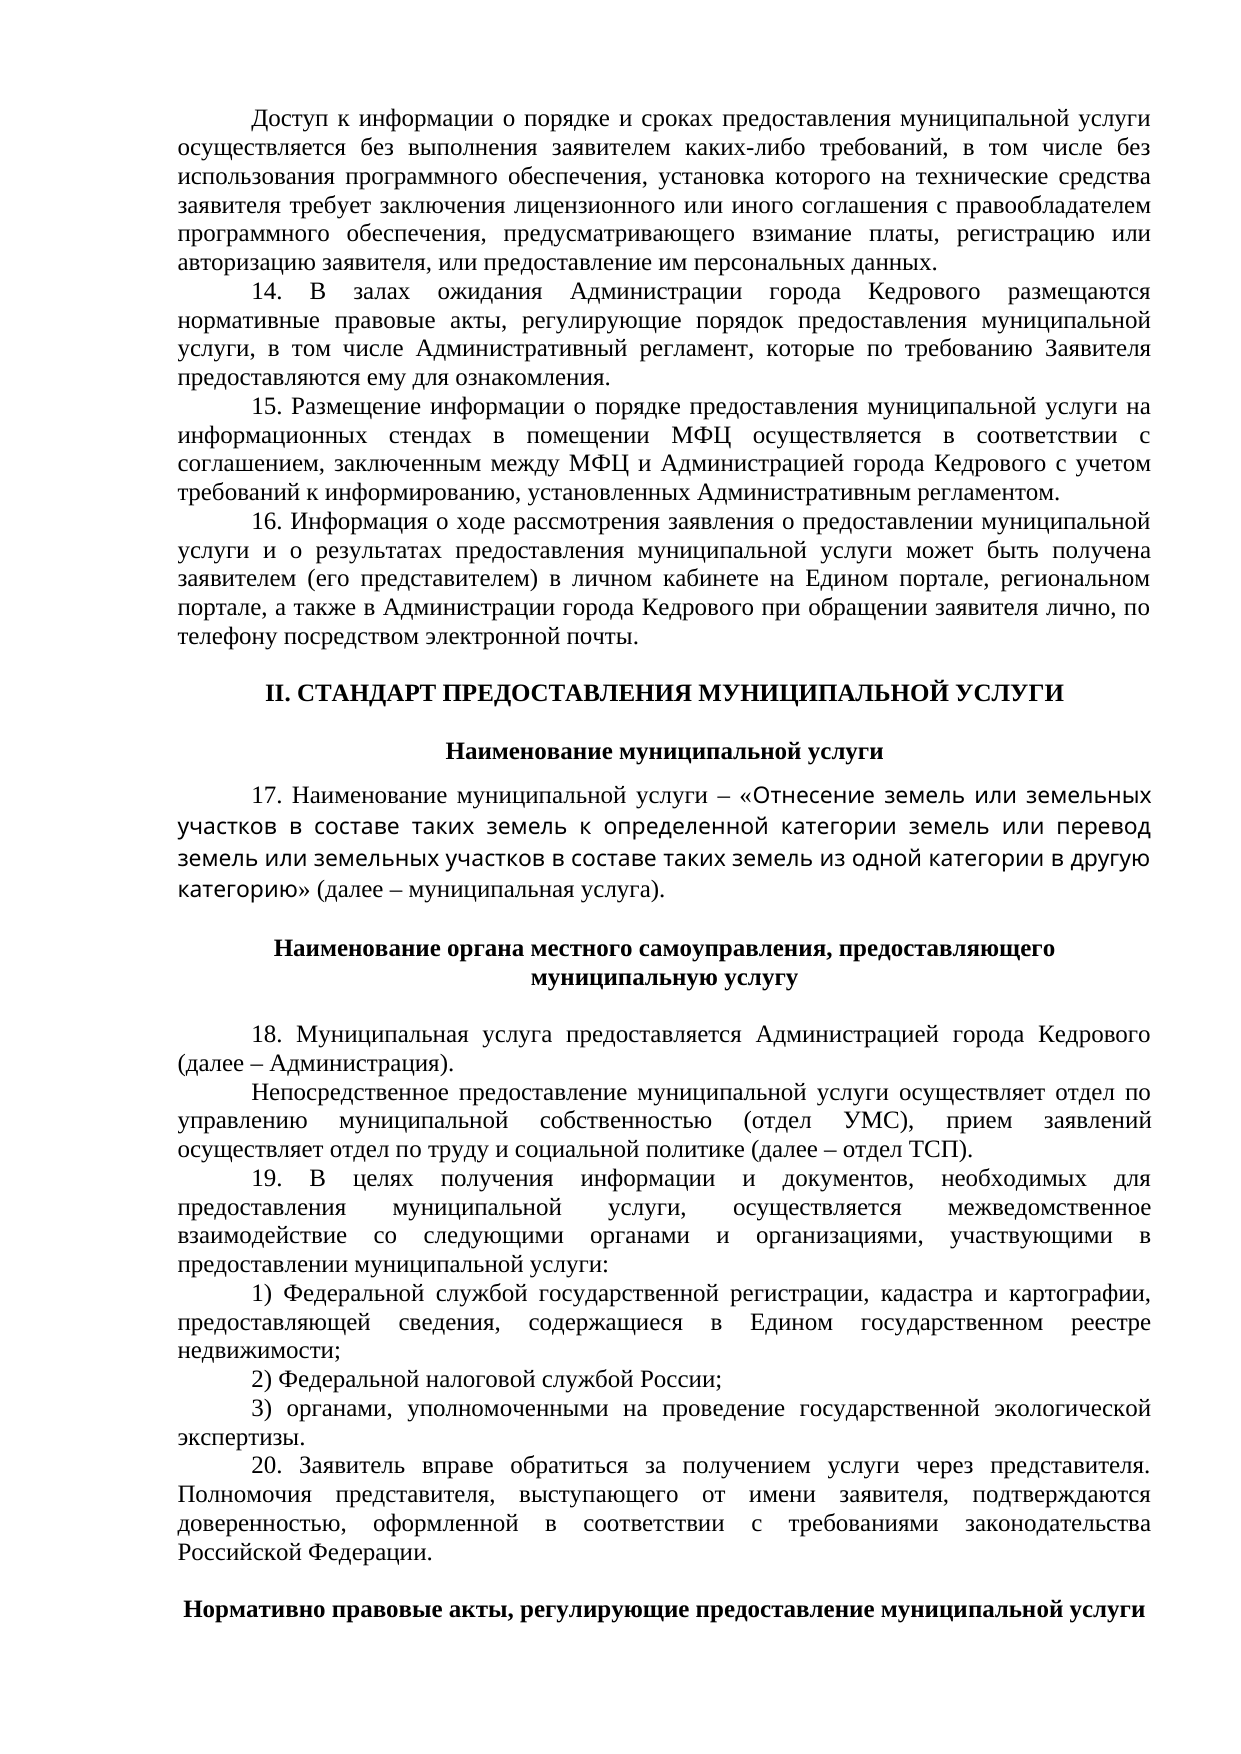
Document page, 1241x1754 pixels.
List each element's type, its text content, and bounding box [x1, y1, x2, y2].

text 14. В залах ожидания Администрации города Кедрового размещаются нормативные правовые акты, регулирующие порядок предоставления муниципальной услуги, в том числе Административный регламент, которые по требованию Заявителя предоставляются ему для ознакомления. [177, 276, 1152, 391]
text II. СТАНДАРТ ПРЕДОСТАВЛЕНИЯ МУНИЦИПАЛЬНОЙ УСЛУГИ [177, 678, 1152, 707]
text Наименование муниципальной услуги [177, 736, 1152, 765]
text 15. Размещение информации о порядке предоставления муниципальной услуги на информационных стендах в помещении МФЦ осуществляется в соответствии с соглашением, заключенным между МФЦ и Администрацией города Кедрового с учетом требований к информированию, установленных Административным регламентом. [177, 391, 1152, 506]
text Нормативно правовые акты, регулирующие предоставление муниципальной услуги [177, 1594, 1152, 1623]
text 1) Федеральной службой государственной регистрации, кадастра и картографии, предоставляющей сведения, содержащиеся в Едином государственном реестре недвижимости; [177, 1278, 1152, 1364]
text 16. Информация о ходе рассмотрения заявления о предоставлении муниципальной услуги и о результатах предоставления муниципальной услуги может быть получена заявителем (его представителем) в личном кабинете на Едином портале, региональном портале, а также в Администрации города Кедрового при обращении заявителя лично, по телефону посредством электронной почты. [177, 506, 1152, 650]
text 18. Муниципальная услуга предоставляется Администрацией города Кедрового (далее – Администрация). [177, 1019, 1152, 1077]
text Наименование органа местного самоуправления, предоставляющего муниципальную услугу [177, 933, 1152, 990]
text 19. В целях получения информации и документов, необходимых для предоставления муниципальной услуги, осуществляется межведомственное взаимодействие со следующими органами и организациями, участвующими в предоставлении муниципальной услуги: [177, 1163, 1152, 1278]
text Непосредственное предоставление муниципальной услуги осуществляет отдел по управлению муниципальной собственностью (отдел УМС), прием заявлений осуществляет отдел по труду и социальной политике (далее – отдел ТСП). [177, 1077, 1152, 1163]
text 2) Федеральной налоговой службой России; [177, 1364, 1152, 1393]
text 17. Наименование муниципальной услуги – «Отнесение земель или земельных участков в составе таких земель к определенной категории земель или перевод земель или земельных участков в составе таких земель из одной категории в другую категорию» (далее – муниципальная услуга). [177, 779, 1152, 904]
text Доступ к информации о порядке и сроках предоставления муниципальной услуги осуществляется без выполнения заявителем каких-либо требований, в том числе без использования программного обеспечения, установка которого на технические средства заявителя требует заключения лицензионного или иного соглашения с правообладателем программного обеспечения, предусматривающего взимание платы, регистрацию или авторизацию заявителя, или предоставление им персональных данных. [177, 103, 1152, 276]
text 20. Заявитель вправе обратиться за получением услуги через представителя. Полномочия представителя, выступающего от имени заявителя, подтверждаются доверенностью, оформленной в соответствии с требованиями законодательства Российской Федерации. [177, 1450, 1152, 1565]
text 3) органами, уполномоченными на проведение государственной экологической экспертизы. [177, 1393, 1152, 1450]
